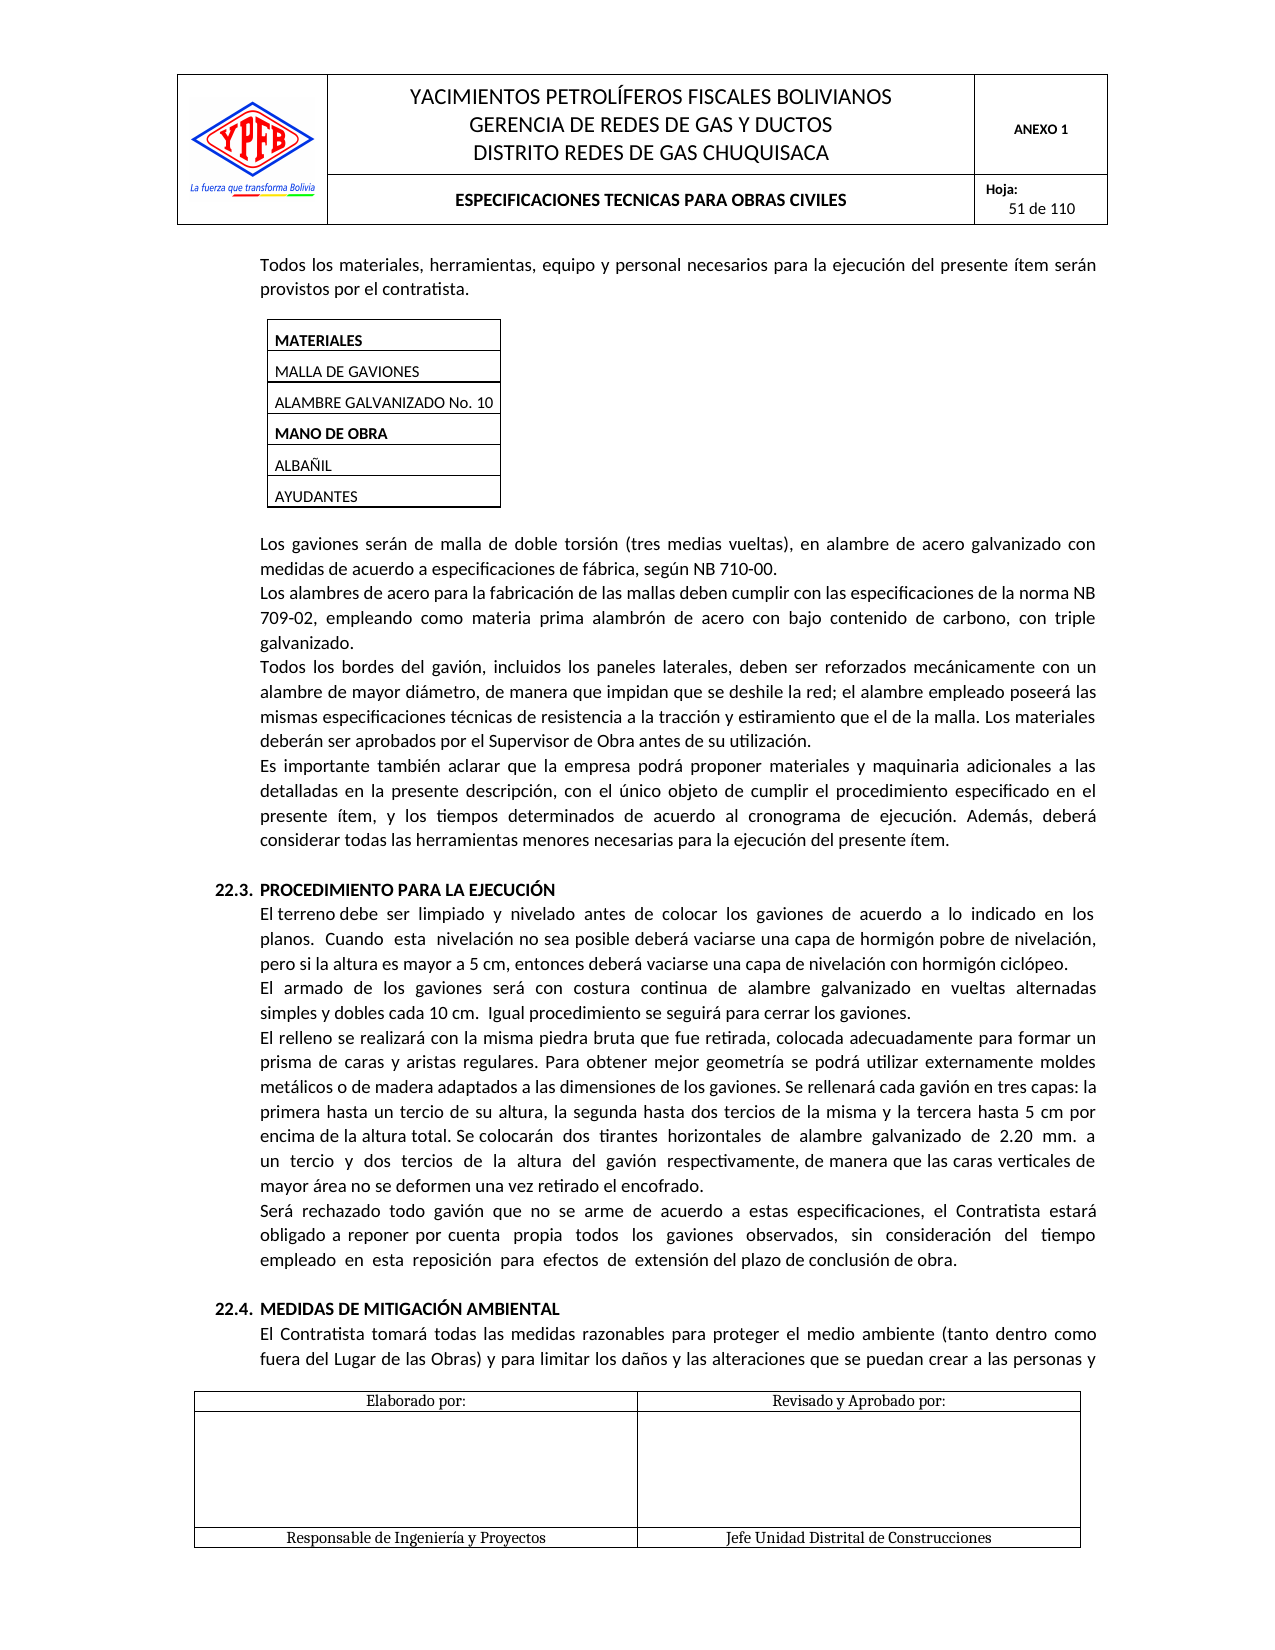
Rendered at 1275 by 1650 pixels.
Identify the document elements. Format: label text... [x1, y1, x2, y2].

list El armado de los gaviones será con costura continua de alambre galvanizado en vueltas alternadas simples y dobles cada 10 cm. Igual procedimiento se seguirá para cerrar los gaviones. [260, 977, 1098, 1024]
table_cell MANO DE OBRA [268, 414, 500, 444]
list Todos los bordes del gavión, incluidos los paneles laterales, deben ser reforzados mecánicamente con un alambre de mayor diámetro, de manera que impidan que se deshile la red; el alambre empleado poseerá las mismas especificaciones técnicas de resistencia a la tracción y estiramiento que el de la malla. Los materiales deberán ser aprobados por el Supervisor de Obra antes de su utilización. [260, 656, 1098, 753]
table_cell AYUDANTES [268, 476, 500, 506]
list PROCEDIMIENTO PARA LA EJECUCIÓN [215, 878, 1098, 901]
table_cell ALBAÑIL [268, 445, 500, 475]
list El relleno se realizará con la misma piedra bruta que fue retirada, colocada adecuadamente para formar un prisma de caras y aristas regulares. Para obtener mejor geometría se podrá utilizar externamente moldes metálicos o de madera adaptados a las dimensiones de los gaviones. Se rellenará cada gavión en tres capas: la primera hasta un tercio de su altura, la segunda hasta dos tercios de la misma y la tercera hasta 5 cm por encima de la altura total. Se colocarán dos tirantes horizontales de alambre galvanizado de 2.20 mm. a un tercio y dos tercios de la altura del gavión respectivamente, de manera que las caras verticales de mayor área no se deformen una vez retirado el encofrado. [260, 1026, 1098, 1197]
list Será rechazado todo gavión que no se arme de acuerdo a estas especificaciones, el Contratista estará obligado a reponer por cuenta propia todos los gaviones observados, sin consideración del tiempo empleado en esta reposición para efectos de extensión del plazo de conclusión de obra. [260, 1199, 1098, 1271]
list Es importante también aclarar que la empresa podrá proponer materiales y maquinaria adicionales a las detalladas en la presente descripción, con el único objeto de cumplir el procedimiento especificado en el presente ítem, y los tiempos determinados de acuerdo al cronograma de ejecución. Además, deberá considerar todas las herramientas menores necesarias para la ejecución del presente ítem. [260, 754, 1098, 851]
list MEDIDAS DE MITIGACIÓN AMBIENTAL [215, 1297, 1098, 1320]
list Los gaviones serán de malla de doble torsión (tres medias vueltas), en alambre de acero galvanizado con medidas de acuerdo a especificaciones de fábrica, según NB 710-00. [260, 532, 1098, 580]
list Todos los materiales, herramientas, equipo y personal necesarios para la ejecución del presente ítem serán provistos por el contratista. [260, 253, 1098, 301]
list Los alambres de acero para la fabricación de las mallas deben cumplir con las especificaciones de la norma NB 709-02, empleando como materia prima alambrón de acero con bajo contenido de carbono, con triple galvanizado. [260, 582, 1098, 654]
picture [188, 97, 316, 202]
table_header MATERIALES [268, 320, 500, 350]
table_cell ALAMBRE GALVANIZADO No. 10 [268, 383, 500, 413]
table_cell MALLA DE GAVIONES [268, 351, 500, 381]
list El terreno debe ser limpiado y nivelado antes de colocar los gaviones de acuerdo a lo indicado en los planos. Cuando esta nivelación no sea posible deberá vaciarse una capa de hormigón pobre de nivelación, pero si la altura es mayor a 5 cm, entonces deberá vaciarse una capa de nivelación con hormigón ciclópeo. [260, 902, 1098, 975]
